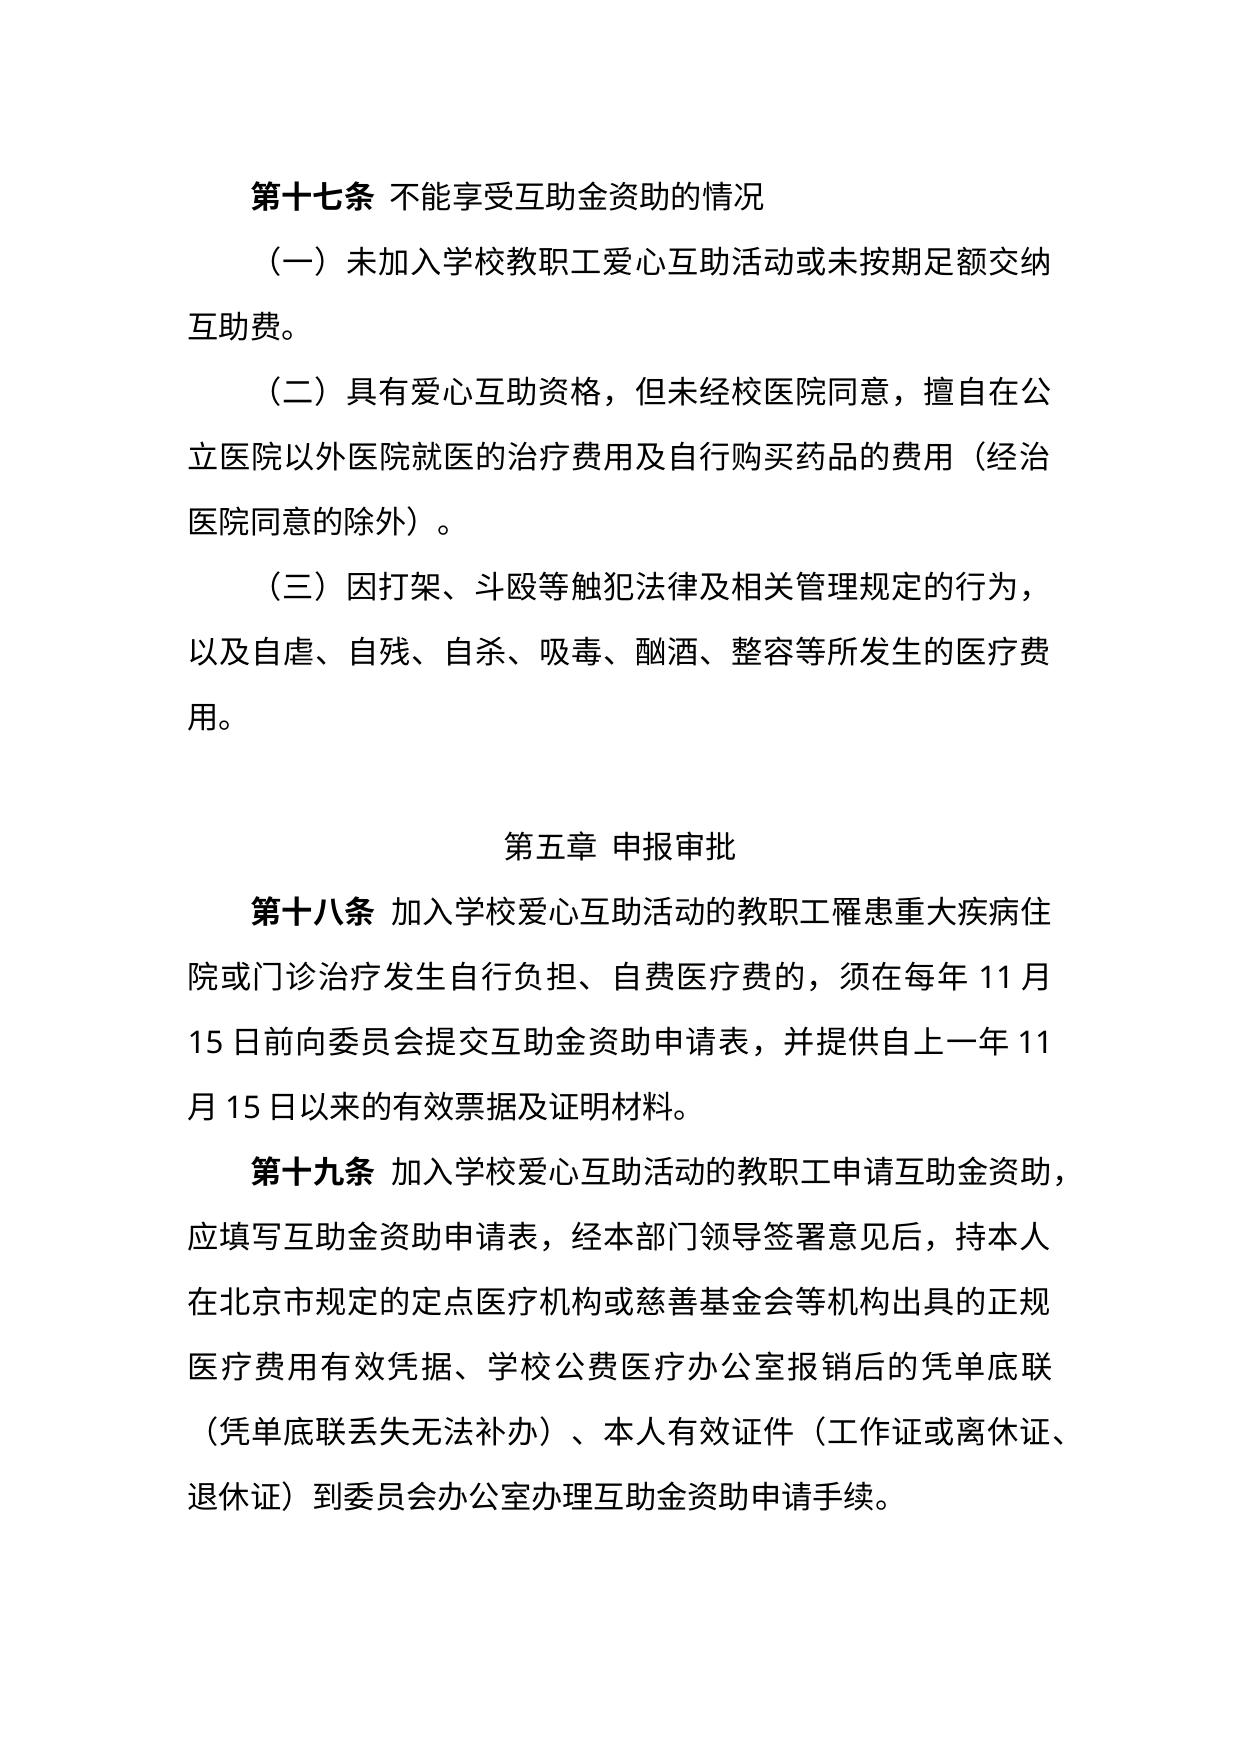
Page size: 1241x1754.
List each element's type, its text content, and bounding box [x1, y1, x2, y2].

text （二）具有爱心互助资格，但未经校医院同意，擅自在公立医院以外医院就医的治疗费用及自行购买药品的费用（经治医院同意的除外）。 [187, 357, 1053, 552]
text 第十九条 加入学校爱心互助活动的教职工申请互助金资助，应填写互助金资助申请表，经本部门领导签署意见后，持本人在北京市规定的定点医疗机构或慈善基金会等机构出具的正规医疗费用有效凭据、学校公费医疗办公室报销后的凭单底联（凭单底联丢失无法补办）、本人有效证件（工作证或离休证、退休证）到委员会办公室办理互助金资助申请手续。 [187, 1137, 1053, 1527]
text 第十七条 不能享受互助金资助的情况 [187, 162, 1053, 227]
text 第五章 申报审批 [187, 812, 1053, 877]
text （三）因打架、斗殴等触犯法律及相关管理规定的行为，以及自虐、自残、自杀、吸毒、酗酒、整容等所发生的医疗费用。 [187, 552, 1053, 747]
text 第十八条 加入学校爱心互助活动的教职工罹患重大疾病住院或门诊治疗发生自行负担、自费医疗费的，须在每年11月15日前向委员会提交互助金资助申请表，并提供自上一年11月15日以来的有效票据及证明材料。 [187, 877, 1053, 1137]
text （一）未加入学校教职工爱心互助活动或未按期足额交纳互助费。 [187, 227, 1053, 357]
